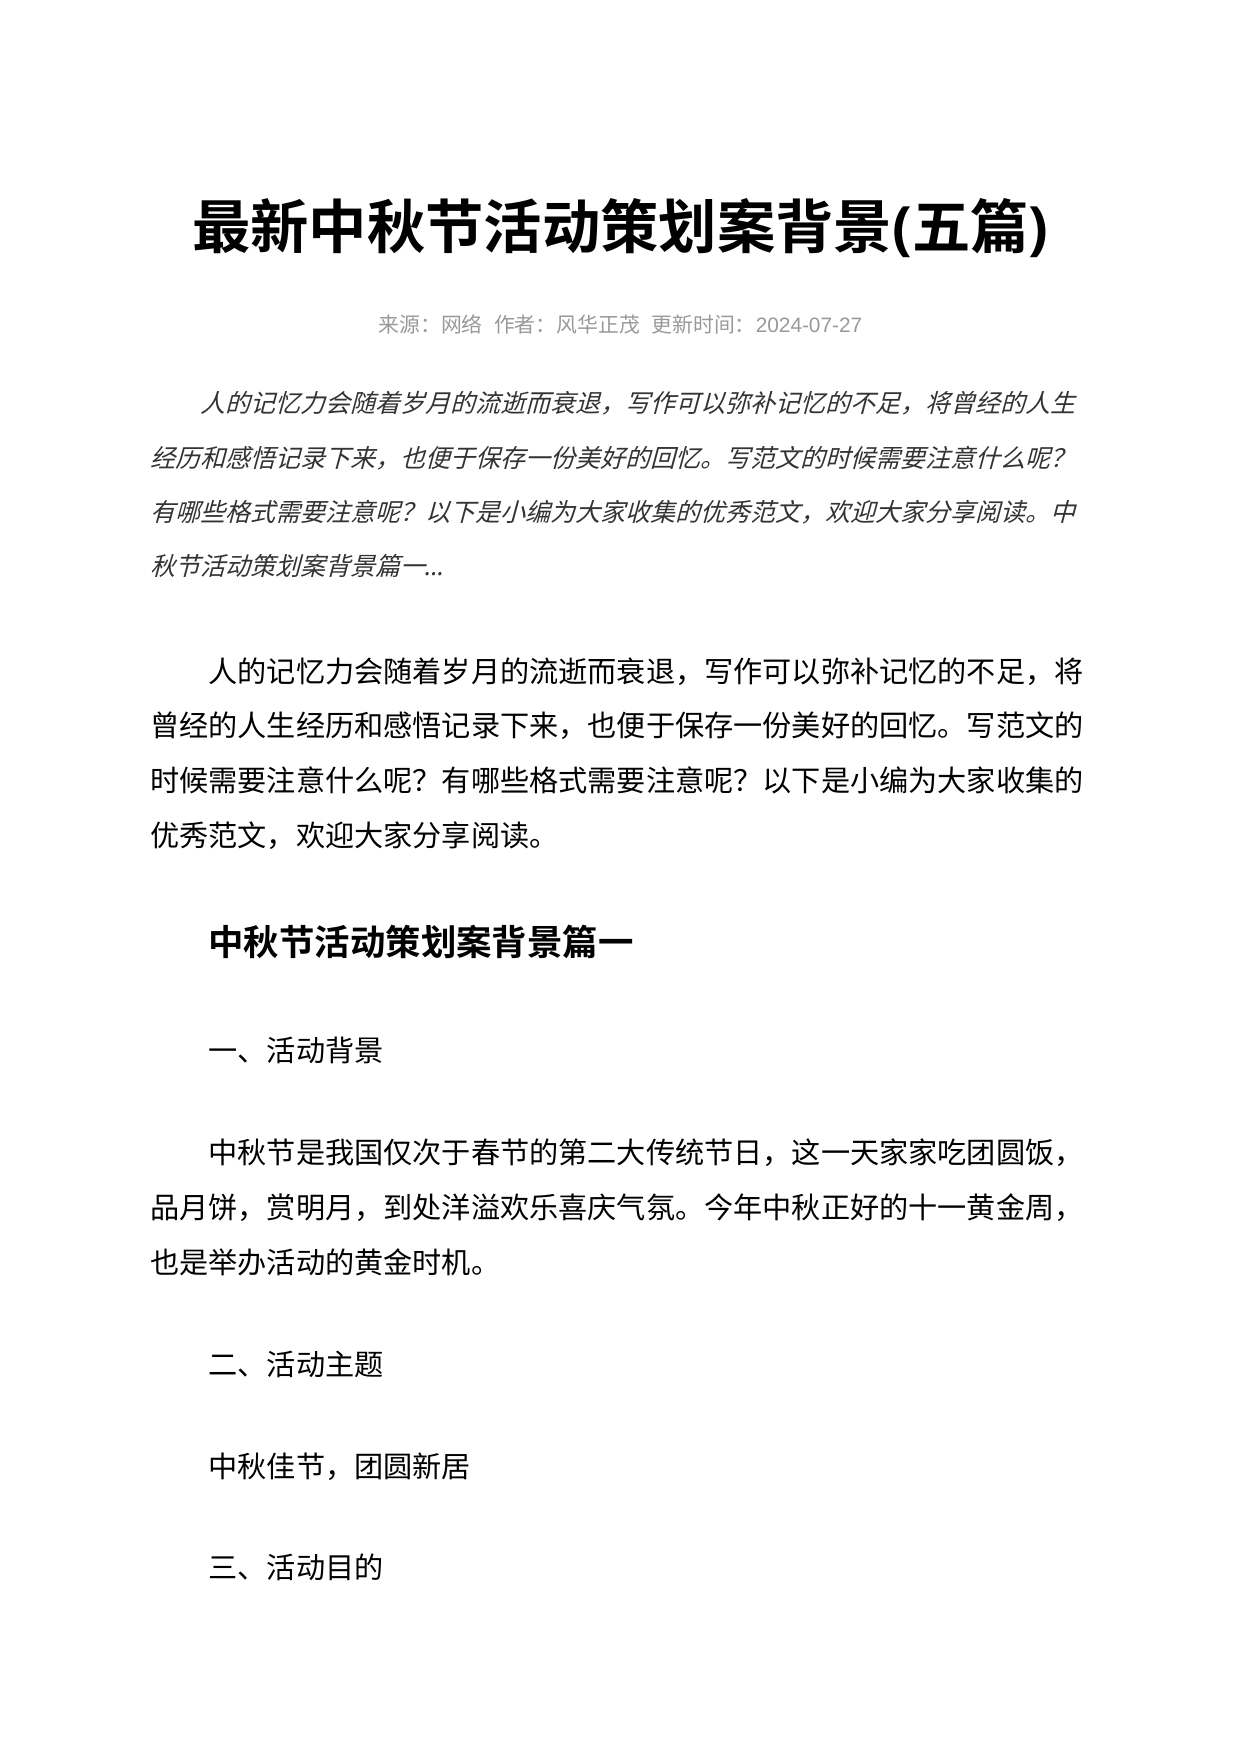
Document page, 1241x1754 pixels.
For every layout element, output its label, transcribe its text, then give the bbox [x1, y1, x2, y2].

text 来源：网络 作者：风华正茂 更新时间：2024-07-27 [150, 313, 1090, 337]
text 中秋佳节，团圆新居 [150, 1443, 1090, 1485]
text 中秋节活动策划案背景篇一 [150, 914, 1090, 966]
text 一、活动背景 [150, 1028, 1090, 1070]
text 中秋节是我国仅次于春节的第二大传统节日，这一天家家吃团圆饭，品月饼，赏明月，到处洋溢欢乐喜庆气氛。今年中秋正好的十一黄金周，也是举办活动的黄金时机。 [150, 1130, 1090, 1282]
text 人的记忆力会随着岁月的流逝而衰退，写作可以弥补记忆的不足，将曾经的人生经历和感悟记录下来，也便于保存一份美好的回忆。写范文的时候需要注意什么呢？有哪些格式需要注意呢？以下是小编为大家收集的优秀范文，欢迎大家分享阅读。 [150, 648, 1090, 855]
subtitle 最新中秋节活动策划案背景(五篇) [150, 181, 1090, 266]
text 三、活动目的 [150, 1545, 1090, 1587]
text 人的记忆力会随着岁月的流逝而衰退，写作可以弥补记忆的不足，将曾经的人生经历和感悟记录下来，也便于保存一份美好的回忆。写范文的时候需要注意什么呢？有哪些格式需要注意呢？以下是小编为大家收集的优秀范文，欢迎大家分享阅读。中秋节活动策划案背景篇一... [150, 384, 1090, 583]
text 二、活动主题 [150, 1341, 1090, 1384]
